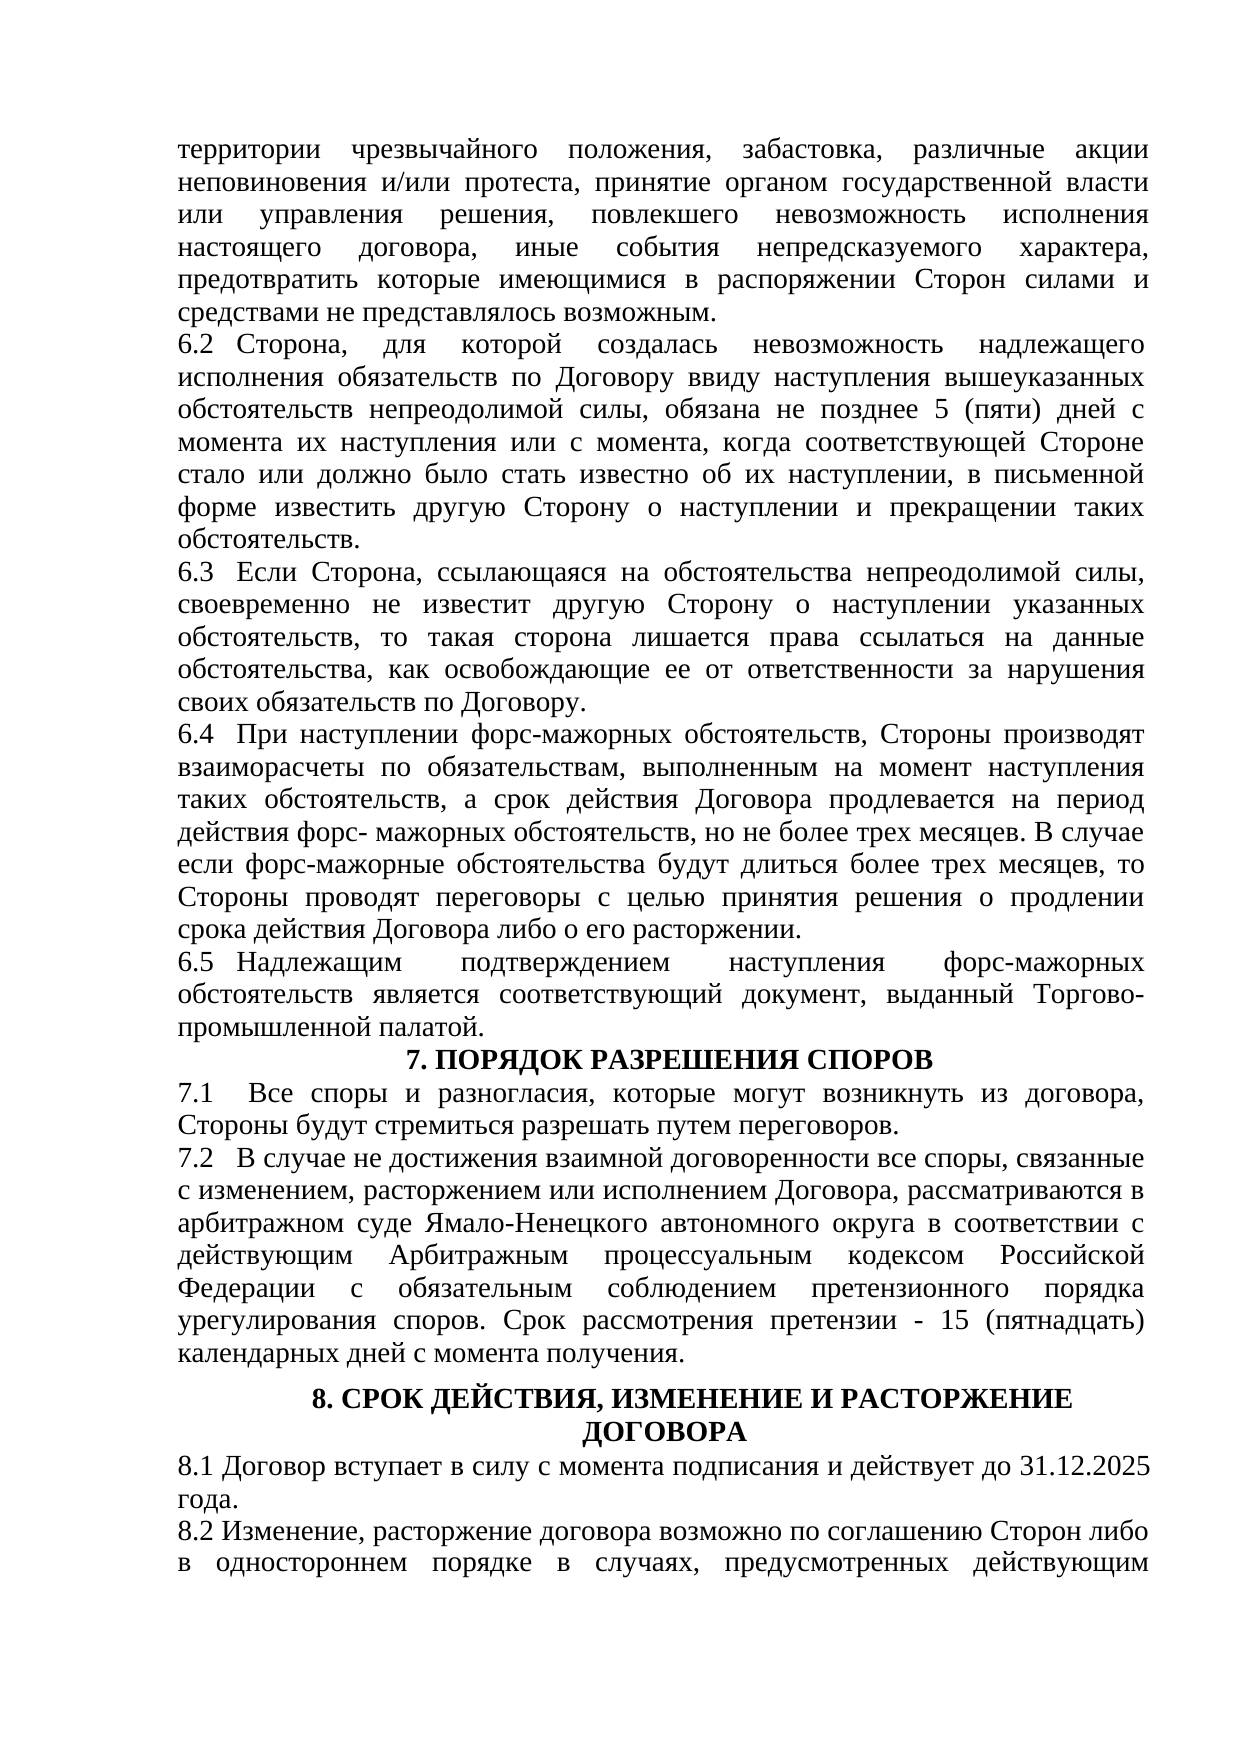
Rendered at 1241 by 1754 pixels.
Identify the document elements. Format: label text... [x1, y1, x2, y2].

text 7.1 Все споры и разногласия, которые могут возникнуть из договора, Стороны будут стремиться разрешать путем переговоров. [177, 1076, 1145, 1141]
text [177, 1515, 1149, 1578]
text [177, 132, 1149, 327]
text 8. СРОК ДЕЙСТВИЯ, ИЗМЕНЕНИЕ И РАСТОРЖЕНИЕ ДОГОВОРА [177, 1381, 1152, 1448]
list Сторона, для которой создалась невозможность надлежащего исполнения обязательств по Договору ввиду наступления вышеуказанных обстоятельств непреодолимой силы, обязана не позднее 5 (пяти) дней с момента их наступления или с момента, когда соответствующей Стороне стало или должно было стать известно об их наступлении, в письменной форме известить другую Сторону о наступлении и прекращении таких обстоятельств. [177, 327, 1145, 555]
list При наступлении форс-мажорных обстоятельств, Стороны производят взаиморасчеты по обязательствам, выполненным на момент наступления таких обстоятельств, а срок действия Договора продлевается на период действия форс- мажорных обстоятельств, но не более трех месяцев. В случае если форс-мажорные обстоятельства будут длиться более трех месяцев, то Стороны проводят переговоры с целью принятия решения о продлении срока действия Договора либо о его расторжении. [177, 717, 1145, 945]
list В случае не достижения взаимной договоренности все споры, связанные с изменением, расторжением или исполнением Договора, рассматриваются в арбитражном суде Ямало-Ненецкого автономного округа в соответствии с действующим Арбитражным процессуальным кодексом Российской Федерации с обязательным соблюдением претензионного порядка урегулирования споров. Срок рассмотрения претензии - 15 (пятнадцать) календарных дней с момента получения. [177, 1141, 1145, 1368]
list Если Сторона, ссылающаяся на обстоятельства непреодолимой силы, своевременно не известит другую Сторону о наступлении указанных обстоятельств, то такая сторона лишается права ссылаться на данные обстоятельства, как освобождающие ее от ответственности за нарушения своих обязательств по Договору. [177, 555, 1145, 717]
list Надлежащим подтверждением наступления форс-мажорных обстоятельств является соответствующий документ, выданный Торгово-промышленной палатой. [177, 945, 1145, 1042]
text 8.1 Договор вступает в силу с момента подписания и действует до 31.12.2025 года. [177, 1448, 1152, 1515]
text 7. ПОРЯДОК РАЗРЕШЕНИЯ СПОРОВ [187, 1042, 1152, 1076]
